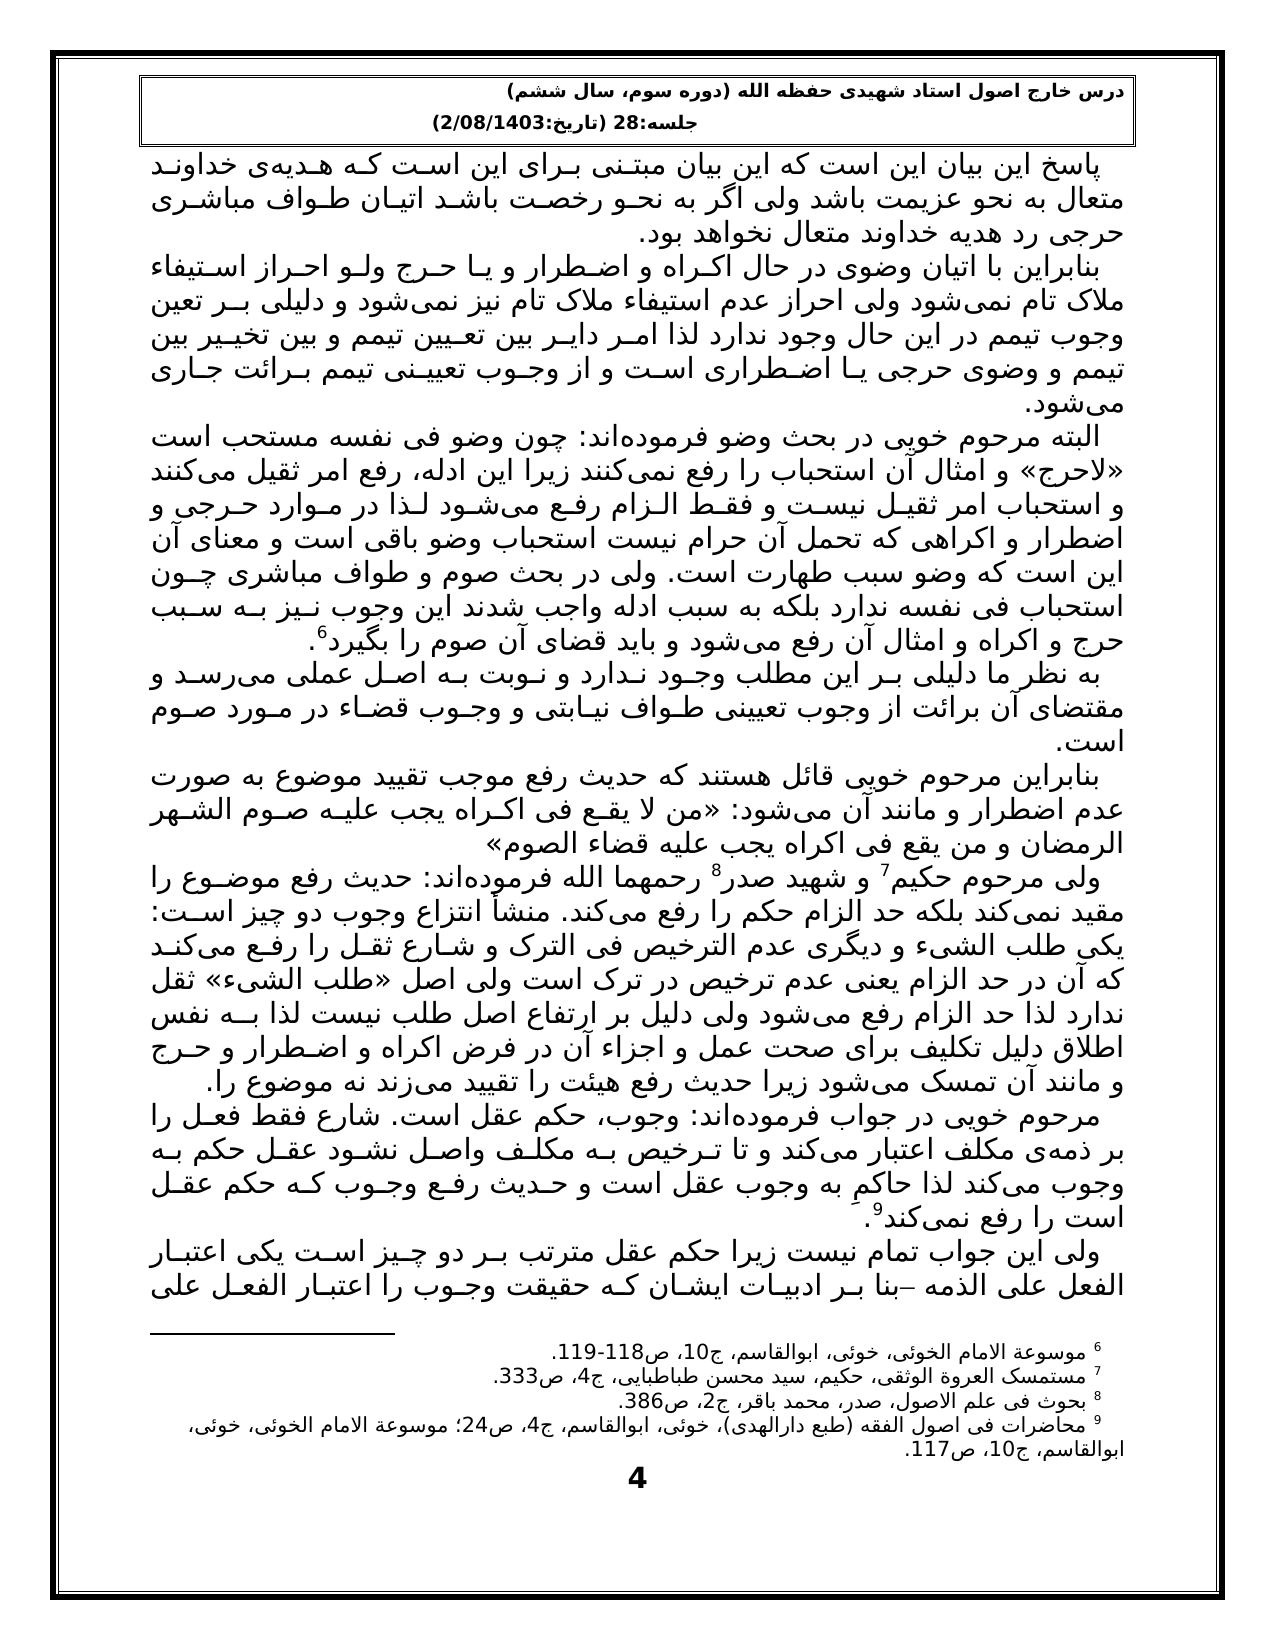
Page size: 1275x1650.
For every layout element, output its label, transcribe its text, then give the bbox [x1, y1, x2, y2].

text ولی مرحوم حکیم و شهید صدر رحمهما الله فرموده‌اند: حدیث رفع موضوع را مقید نمی‌کند بلکه حد الزام حکم را رفع می‌کند. منشأ انتزاع وجوب دو چیز است: یکی طلب الشیء و دیگری عدم الترخیص فی الترک و شارع ثقل را رفع می‌کند که آن در حد الزام یعنی عدم ترخیص در ترک است ولی اصل «طلب الشیء» ثقل ندارد لذا حد الزام رفع می‌شود ولی دلیل بر ارتفاع اصل طلب نیست لذا به نفس اطلاق دلیل تکلیف برای صحت عمل و اجزاء آن در فرض اکراه و اضطرار و حرج و مانند آن تمسک می‌شود زیرا حدیث رفع هیئت را تقیید می‌زند نه موضوع را. [150, 861, 1125, 1098]
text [150, 1234, 1125, 1302]
text بنابراین مرحوم خویی قائل هستند که حدیث رفع موجب تقیید موضوع به صورت عدم اضطرار و مانند آن می‌شود: «من لا یقع فی اکراه یجب علیه صوم الشهر الرمضان و من یقع فی اکراه یجب علیه قضاء الصوم» [150, 759, 1125, 861]
text به نظر ما دلیلی بر این مطلب وجود ندارد و نوبت به اصل عملی می‌رسد و مقتضای آن برائت از وجوب تعیینی طواف نیابتی و وجوب قضاء در مورد صوم است. [150, 657, 1125, 759]
text البته مرحوم خویی در بحث وضو فرموده‌اند: چون وضو فی نفسه مستحب است «لاحرج» و امثال آن استحباب را رفع نمی‌کنند زیرا این ادله، رفع امر ثقیل می‌کنند و استحباب امر ثقیل نیست و فقط الزام رفع می‌شود لذا در موارد حرجی و اضطرار و اکراهی که تحمل آن حرام نیست استحباب وضو باقی است و معنای آن این است که وضو سبب طهارت است. ولی در بحث صوم و طواف مباشری چون استحباب فی نفسه ندارد بلکه به سبب ادله واجب شدند این وجوب نیز به سبب حرج و اکراه و امثال آن رفع می‌شود و باید قضای آن صوم را بگیرد. [150, 419, 1125, 657]
text پاسخ این بیان این است که این بیان مبتنی برای این است که هدیه‌ی خداوند متعال به نحو عزیمت باشد ولی اگر به نحو رخصت باشد اتیان طواف مباشری حرجی رد هدیه خداوند متعال نخواهد بود. [150, 147, 1125, 249]
text مرحوم خویی در جواب فرموده‌اند: وجوب، حکم عقل است. شارع فقط فعل را بر ذمه‌ی مکلف اعتبار می‌کند و تا ترخیص به مکلف واصل نشود عقل حکم به وجوب می‌کند لذا حاکمِ به وجوب عقل است و حدیث رفع وجوب که حکم عقل است را رفع نمی‌کند. [150, 1098, 1125, 1234]
text بنابراین با اتیان وضوی در حال اکراه و اضطرار و یا حرج ولو احراز استیفاء ملاک تام نمی‌شود ولی احراز عدم استیفاء ملاک تام نیز نمی‌شود و دلیلی بر تعین وجوب تیمم در این حال وجود ندارد لذا امر دایر بین تعیین تیمم و بین تخییر بین تیمم و وضوی حرجی یا اضطراری است و از وجوب تعیینی تیمم برائت جاری می‌شود. [150, 249, 1125, 419]
